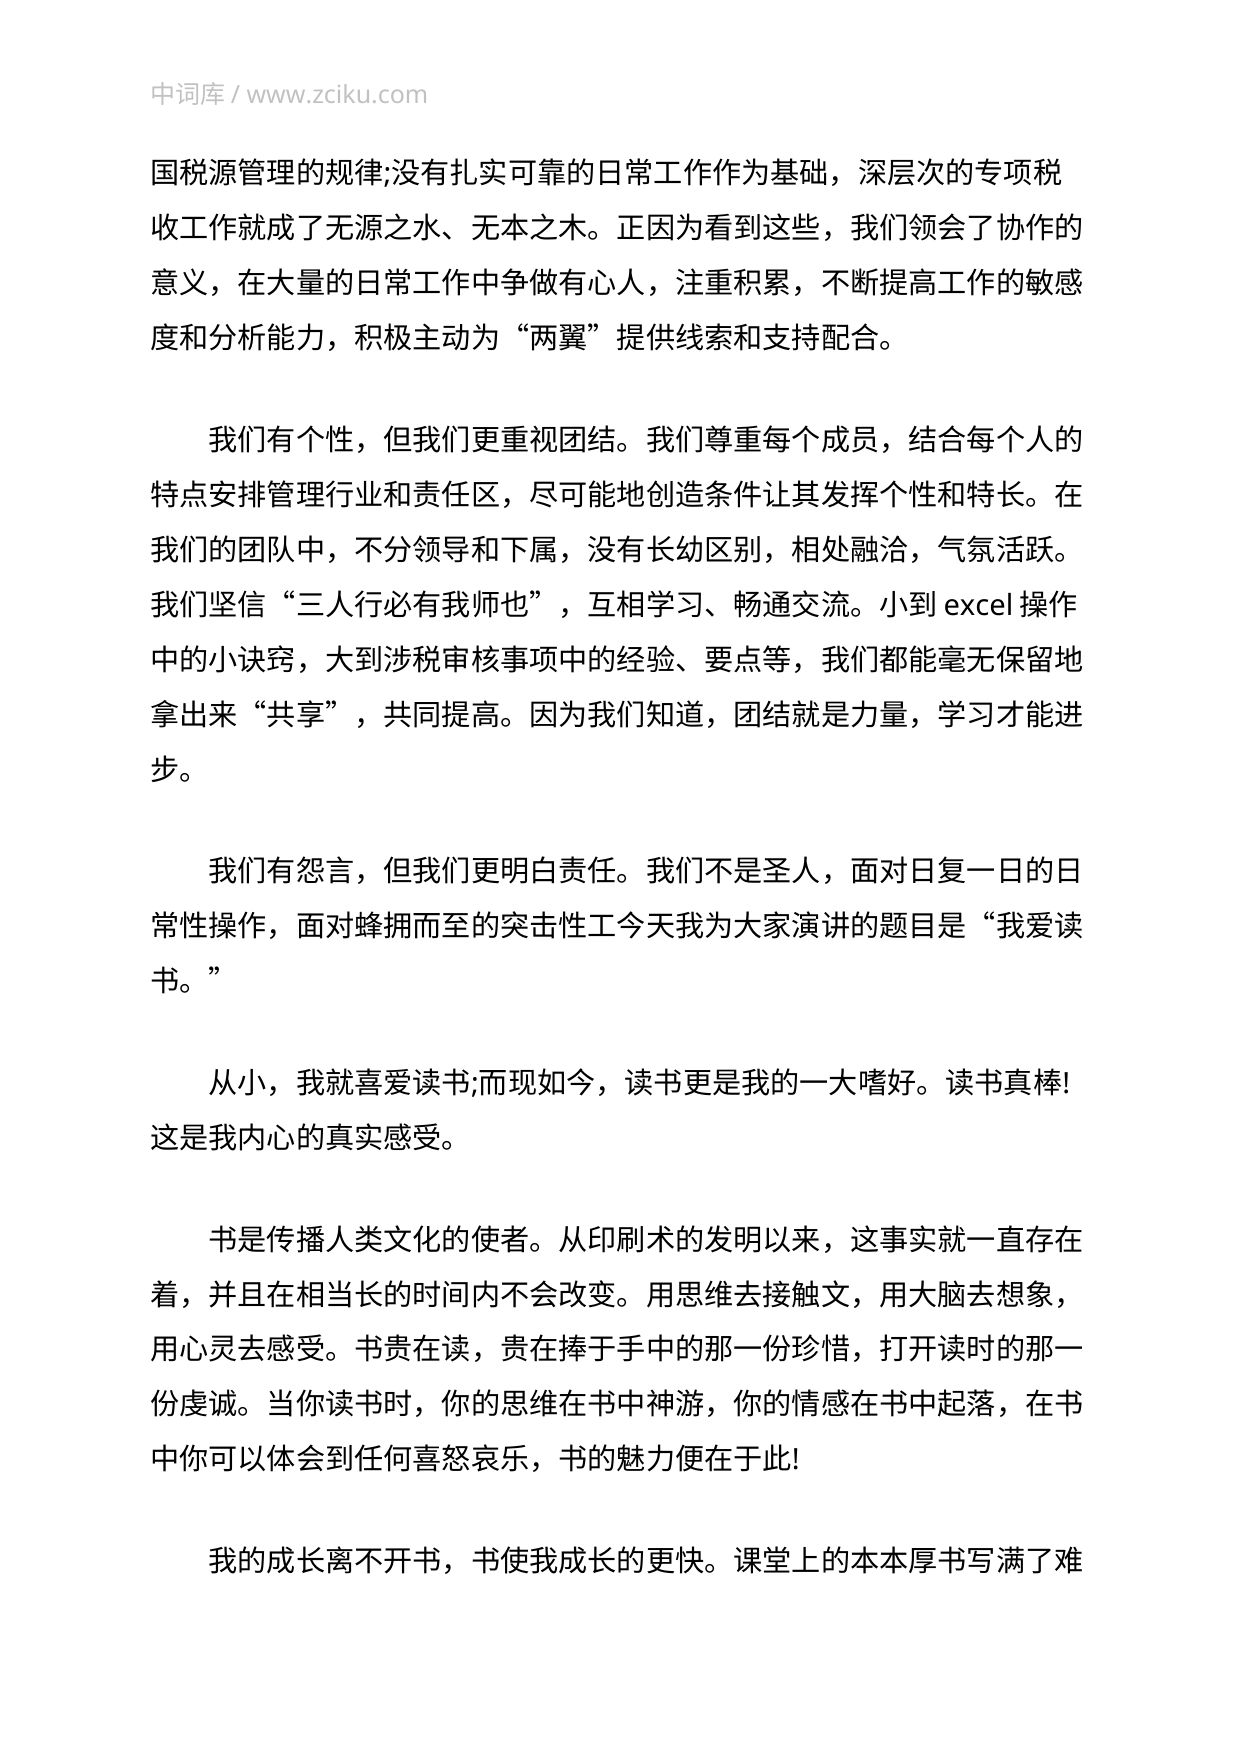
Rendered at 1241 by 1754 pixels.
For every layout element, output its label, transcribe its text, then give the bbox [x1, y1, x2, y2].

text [150, 150, 1090, 357]
text 我们有怨言，但我们更明白责任。我们不是圣人，面对日复一日的日常性操作，面对蜂拥而至的突击性工今天我为大家演讲的题目是“我爱读书。” [150, 848, 1090, 1000]
text 我们有个性，但我们更重视团结。我们尊重每个成员，结合每个人的特点安排管理行业和责任区，尽可能地创造条件让其发挥个性和特长。在我们的团队中，不分领导和下属，没有长幼区别，相处融洽，气氛活跃。我们坚信“三人行必有我师也”，互相学习、畅通交流。小到excel操作中的小诀窍，大到涉税审核事项中的经验、要点等，我们都能毫无保留地拿出来“共享”，共同提高。因为我们知道，团结就是力量，学习才能进步。 [150, 417, 1090, 788]
text 书是传播人类文化的使者。从印刷术的发明以来，这事实就一直存在着，并且在相当长的时间内不会改变。用思维去接触文，用大脑去想象，用心灵去感受。书贵在读，贵在捧于手中的那一份珍惜，打开读时的那一份虔诚。当你读书时，你的思维在书中神游，你的情感在书中起落，在书中你可以体会到任何喜怒哀乐，书的魅力便在于此! [150, 1216, 1090, 1478]
text 从小，我就喜爱读书;而现如今，读书更是我的一大嗜好。读书真棒!这是我内心的真实感受。 [150, 1059, 1090, 1157]
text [150, 1538, 1090, 1580]
